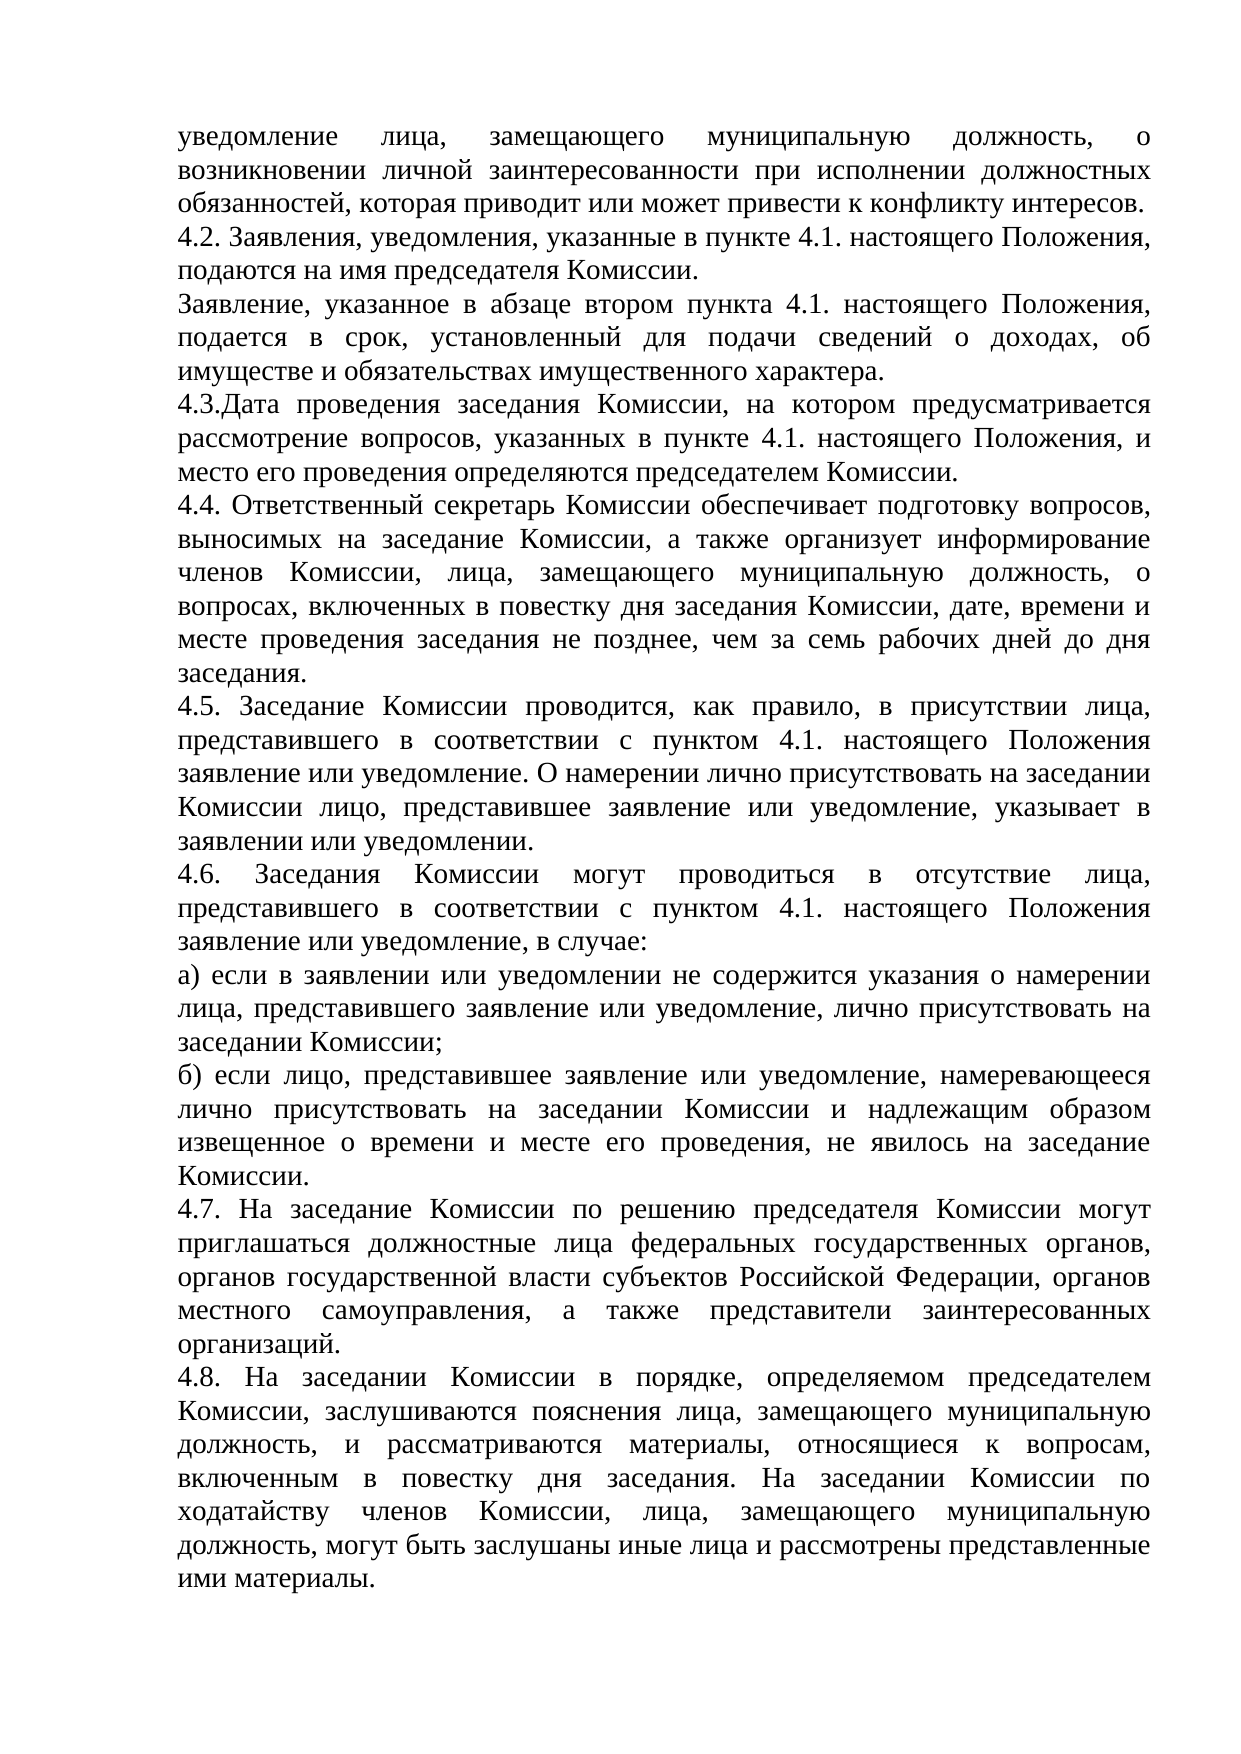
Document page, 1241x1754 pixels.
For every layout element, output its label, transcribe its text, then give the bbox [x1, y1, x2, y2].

text а) если в заявлении или уведомлении не содержится указания о намерении лица, представившего заявление или уведомление, лично присутствовать на заседании Комиссии; [177, 957, 1152, 1057]
text 4.5. Заседание Комиссии проводится, как правило, в присутствии лица, представившего в соответствии с пунктом 4.1. настоящего Положения заявление или уведомление. О намерении лично присутствовать на заседании Комиссии лицо, представившее заявление или уведомление, указывает в заявлении или уведомлении. [177, 688, 1152, 856]
text 4.7. На заседание Комиссии по решению председателя Комиссии могут приглашаться должностные лица федеральных государственных органов, органов государственной власти субъектов Российской Федерации, органов местного самоуправления, а также представители заинтересованных организаций. [177, 1192, 1152, 1359]
text 4.3.Дата проведения заседания Комиссии, на котором предусматривается рассмотрение вопросов, указанных в пункте 4.1. настоящего Положения, и место его проведения определяются председателем Комиссии. [177, 387, 1152, 487]
text 4.8. На заседании Комиссии в порядке, определяемом председателем Комиссии, заслушиваются пояснения лица, замещающего муниципальную должность, и рассматриваются материалы, относящиеся к вопросам, включенным в повестку дня заседания. На заседании Комиссии по ходатайству членов Комиссии, лица, замещающего муниципальную должность, могут быть заслушаны иные лица и рассмотрены представленные ими материалы. [177, 1359, 1152, 1594]
text Заявление, указанное в абзаце втором пункта 4.1. настоящего Положения, подается в срок, установленный для подачи сведений о доходах, об имуществе и обязательствах имущественного характера. [177, 286, 1152, 387]
text 4.4. Ответственный секретарь Комиссии обеспечивает подготовку вопросов, выносимых на заседание Комиссии, а также организует информирование членов Комиссии, лица, замещающего муниципальную должность, о вопросах, включенных в повестку дня заседания Комиссии, дате, времени и месте проведения заседания не позднее, чем за семь рабочих дней до дня заседания. [177, 487, 1152, 688]
text уведомление лица, замещающего муниципальную должность, о возникновении личной заинтересованности при исполнении должностных обязанностей, которая приводит или может привести к конфликту интересов. [177, 118, 1152, 219]
text 4.2. Заявления, уведомления, указанные в пункте 4.1. настоящего Положения, подаются на имя председателя Комиссии. [177, 219, 1152, 286]
text 4.6. Заседания Комиссии могут проводиться в отсутствие лица, представившего в соответствии с пунктом 4.1. настоящего Положения заявление или уведомление, в случае: [177, 856, 1152, 957]
text б) если лицо, представившее заявление или уведомление, намеревающееся лично присутствовать на заседании Комиссии и надлежащим образом извещенное о времени и месте его проведения, не явилось на заседание Комиссии. [177, 1057, 1152, 1192]
